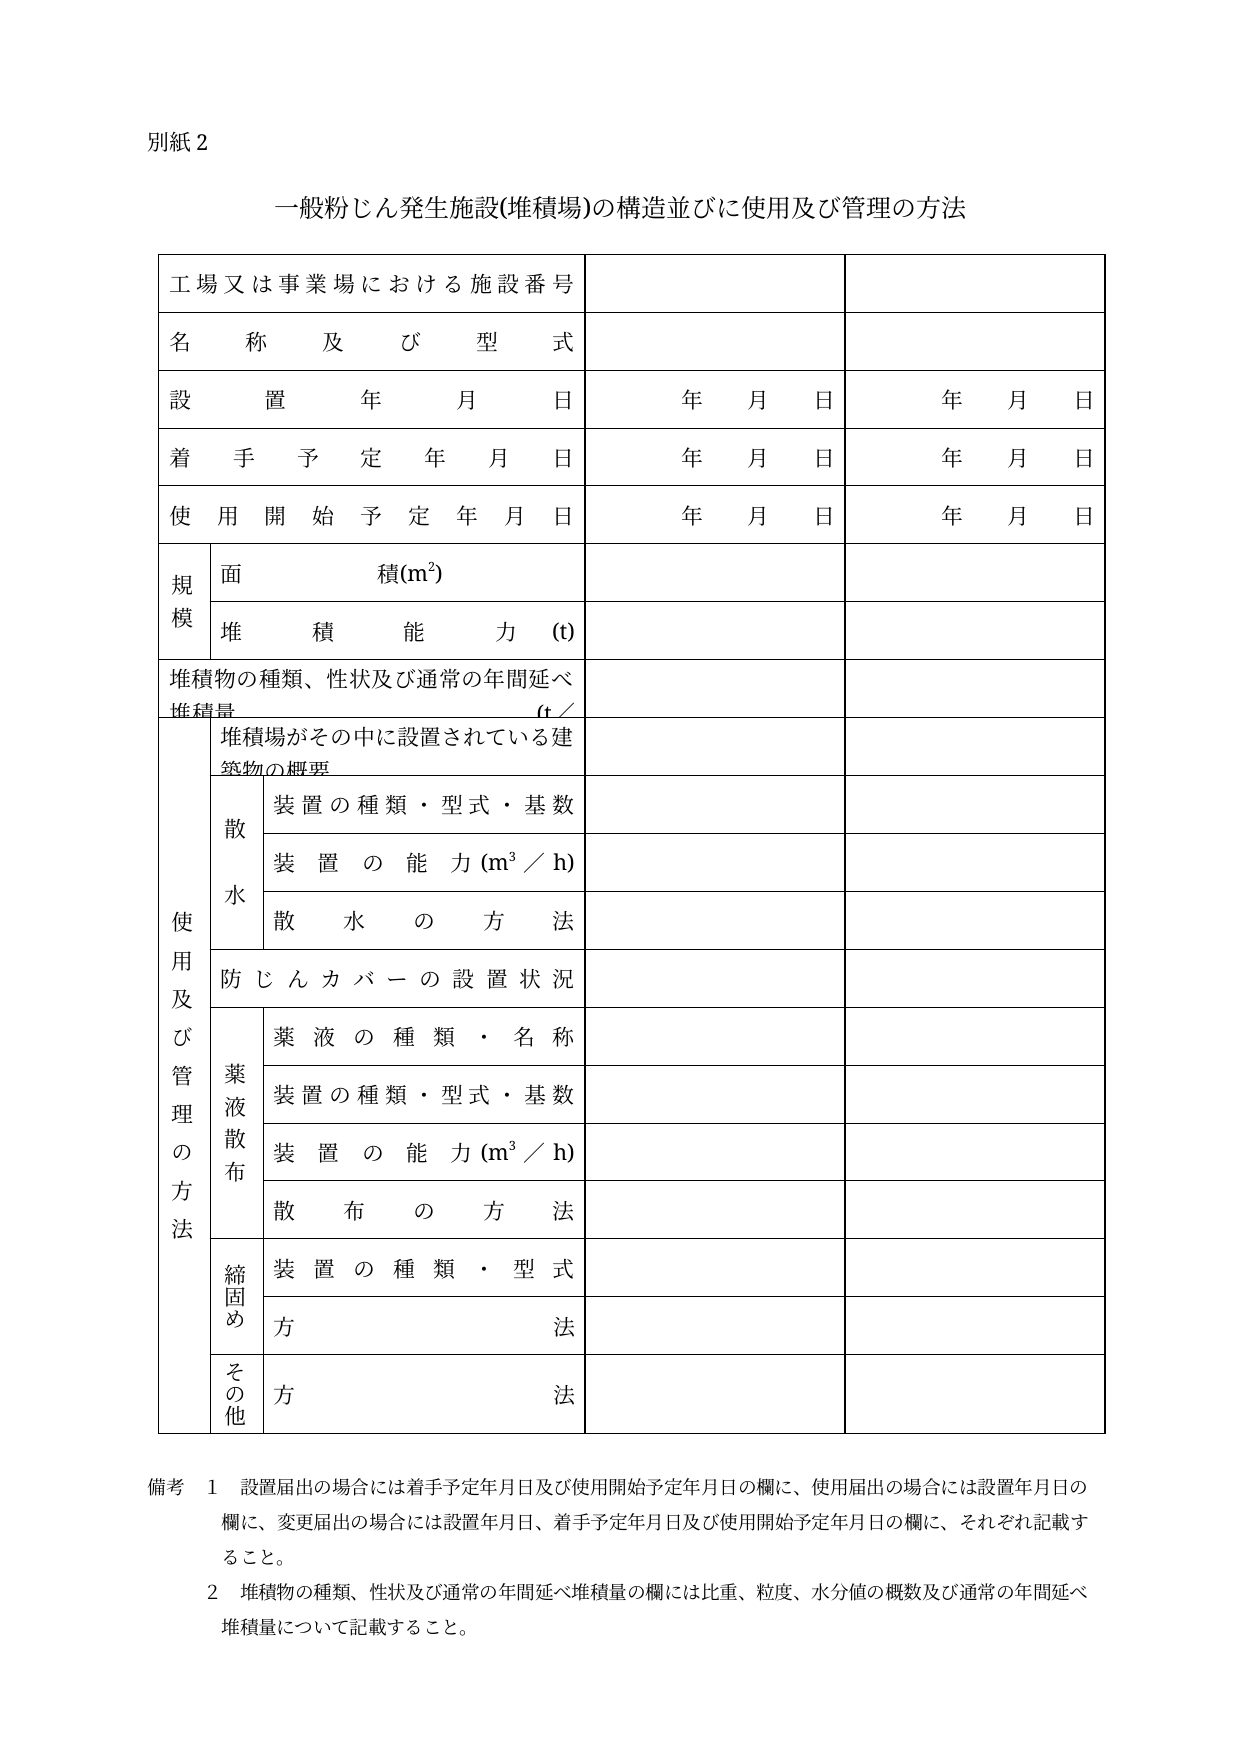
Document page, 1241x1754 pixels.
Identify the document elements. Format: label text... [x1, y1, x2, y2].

table_cell [586, 544, 844, 601]
table_cell [846, 1239, 1104, 1296]
table_cell 年 月 日 [846, 486, 1104, 543]
table_cell 設置年月日 [159, 371, 584, 427]
table_cell [586, 1008, 844, 1064]
table_cell 装置の種類・型式・基数 [264, 776, 584, 833]
table_cell [846, 602, 1104, 659]
table_cell [586, 834, 844, 891]
table_cell [586, 1181, 844, 1238]
table_cell [846, 1124, 1104, 1180]
table_cell 使用及び管理の方法 [159, 718, 210, 1433]
table_cell [586, 313, 844, 369]
table_cell [586, 660, 844, 717]
table_cell 装置の能力(m3／h) [264, 1124, 584, 1180]
table_cell 年 月 日 [846, 429, 1104, 485]
table_cell 散水 [211, 776, 263, 949]
table_cell 面積(m2) [211, 544, 584, 601]
table_cell 堆積場がその中に設置されている建築物の概要 [211, 718, 584, 775]
table_cell [846, 892, 1104, 949]
table_cell [846, 1008, 1104, 1064]
table_cell 年 月 日 [846, 371, 1104, 427]
table_cell [586, 1124, 844, 1180]
table_cell 年 月 日 [586, 429, 844, 485]
table_cell 散布の方法 [264, 1181, 584, 1238]
table_cell [846, 1355, 1104, 1433]
table_header 工場又は事業場における施設番号 [159, 255, 584, 312]
table_cell 堆積物の種類、性状及び通常の年間延べ堆積量 (t／年) [159, 660, 584, 717]
table_cell [846, 776, 1104, 833]
text 別紙2 [148, 124, 1092, 159]
table_cell 方法 [264, 1355, 584, 1433]
table_cell 薬液の種類・名称 [264, 1008, 584, 1064]
table_cell 散水の方法 [264, 892, 584, 949]
table_cell 方法 [264, 1297, 584, 1354]
table_cell [846, 1066, 1104, 1122]
table_cell その他 [211, 1355, 263, 1433]
table_header [586, 255, 844, 312]
text 一般粉じん発生施設(堆積場)の構造並びに使用及び管理の方法 [148, 171, 1092, 241]
table_cell 防じんカバーの設置状況 [211, 950, 584, 1007]
table_cell 名称及び型式 [159, 313, 584, 369]
table_cell [846, 1181, 1104, 1238]
table_cell 装置の種類・型式・基数 [264, 1066, 584, 1122]
table_cell [846, 950, 1104, 1007]
table_cell 使用開始予定年月日 [159, 486, 584, 543]
table_cell [846, 834, 1104, 891]
table_cell [846, 313, 1104, 369]
table_cell [846, 544, 1104, 601]
table_cell [586, 1239, 844, 1296]
text ２ 堆積物の種類、性状及び通常の年間延べ堆積量の欄には比重、粒度、水分値の概数及び通常の年間延べ堆積量について記載すること。 [148, 1574, 1092, 1644]
table_cell 規模 [159, 544, 210, 659]
table_cell 装置の能力(m3／h) [264, 834, 584, 891]
text 備考 １ 設置届出の場合には着手予定年月日及び使用開始予定年月日の欄に、使用届出の場合には設置年月日の欄に、変更届出の場合には設置年月日、着手予定年月日及び使用開始予定年月日の欄に、それぞれ記載すること。 [148, 1469, 1092, 1574]
table_cell [586, 892, 844, 949]
table_cell 年 月 日 [586, 486, 844, 543]
table_cell [846, 660, 1104, 717]
table_cell [586, 1066, 844, 1122]
table_cell [586, 602, 844, 659]
table_cell [846, 1297, 1104, 1354]
table_cell 装置の種類・型式 [264, 1239, 584, 1296]
table_cell 年 月 日 [586, 371, 844, 427]
table_cell [586, 718, 844, 775]
table_header [846, 255, 1104, 312]
table_cell [586, 1297, 844, 1354]
table_cell [586, 776, 844, 833]
table_cell [586, 950, 844, 1007]
table_cell 着手予定年月日 [159, 429, 584, 485]
table_cell [586, 1355, 844, 1433]
table_cell 堆積能力(t) [211, 602, 584, 659]
table_cell 締固め [211, 1239, 263, 1354]
table_cell 薬液散布 [211, 1008, 263, 1238]
table_cell [846, 718, 1104, 775]
